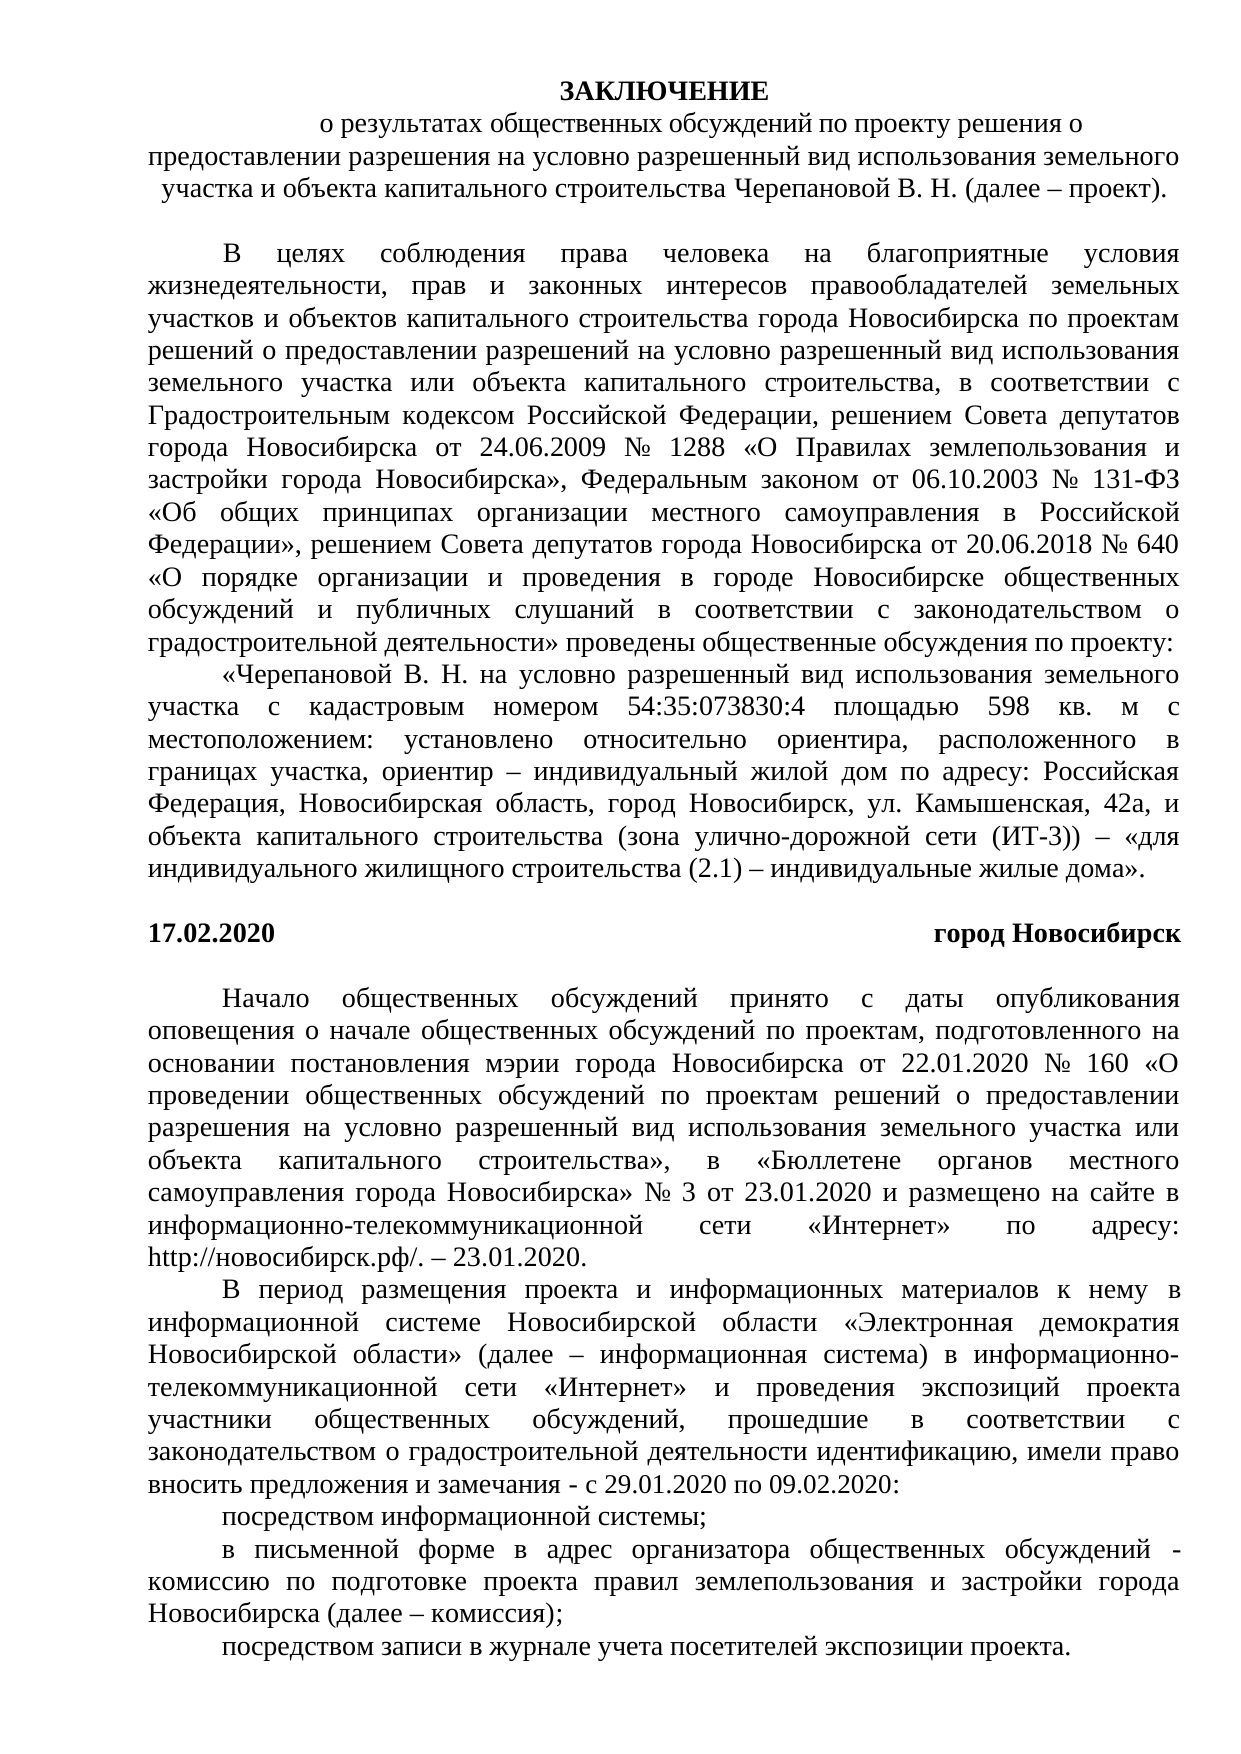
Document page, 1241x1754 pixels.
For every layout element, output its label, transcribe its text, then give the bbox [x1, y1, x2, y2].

text Начало общественных обсуждений принято с даты опубликования оповещения о начале общественных обсуждений по проектам, подготовленного на основании постановления мэрии города Новосибирска от 22.01.2020 № 160 «О проведении общественных обсуждений по проектам решений о предоставлении разрешения на условно разрешенный вид использования земельного участка или объекта капитального строительства», в «Бюллетене органов местного самоуправления города Новосибирска» № 3 от 23.01.2020 и размещено на сайте в информационно-телекоммуникационной сети «Интернет» по адресу: http://новосибирск.рф/. – 23.01.2020. [148, 981, 1181, 1272]
table_header город Новосибирск [620, 916, 1192, 948]
text В период размещения проекта и информационных материалов к нему в информационной системе Новосибирской области «Электронная демократия Новосибирской области» (далее – информационная система) в информационно-телекоммуникационной сети «Интернет» и проведения экспозиций проекта участники общественных обсуждений, прошедшие в соответствии с законодательством о градостроительной деятельности идентификацию, имели право вносить предложения и замечания - с 29.01.2020 по 09.02.2020: [148, 1272, 1181, 1499]
text посредством записи в журнале учета посетителей экспозиции проекта. [148, 1629, 1181, 1661]
text В целях соблюдения права человека на благоприятные условия жизнедеятельности, прав и законных интересов правообладателей земельных участков и объектов капитального строительства города Новосибирска по проектам решений о предоставлении разрешений на условно разрешенный вид использования земельного участка или объекта капитального строительства, в соответствии с Градостроительным кодексом Российской Федерации, решением Совета депутатов города Новосибирска от 24.06.2009 № 1288 «О Правилах землепользования и застройки города Новосибирска», Федеральным законом от 06.10.2003 № 131-ФЗ «Об общих принципах организации местного самоуправления в Российской Федерации», решением Совета депутатов города Новосибирска от 20.06.2018 № 640 «О порядке организации и проведения в городе Новосибирске общественных обсуждений и публичных слушаний в соответствии с законодательством о градостроительной деятельности» проведены общественные обсуждения по проекту: [148, 236, 1181, 657]
text посредством информационной системы; [148, 1499, 1181, 1532]
table_header 17.02.2020 [136, 916, 620, 948]
text о результатах общественных обсуждений по проекту решения о предоставлении разрешения на условно разрешенный вид использования земельного участка и объекта капитального строительства Черепановой В. Н. (далее – проект). [148, 106, 1181, 203]
text в письменной форме в адрес организатора общественных обсуждений - комиссию по подготовке проекта правил землепользования и застройки города Новосибирска (далее – комиссия); [148, 1532, 1181, 1629]
text ЗАКЛЮЧЕНИЕ [148, 74, 1181, 106]
text «Черепановой В. Н. на условно разрешенный вид использования земельного участка с кадастровым номером 54:35:073830:4 площадью 598 кв. м с местоположением: установлено относительно ориентира, расположенного в границах участка, ориентир – индивидуальный жилой дом по адресу: Российская Федерация, Новосибирская область, город Новосибирск, ул. Камышенская, 42а, и объекта капитального строительства (зона улично-дорожной сети (ИТ-3)) – «для индивидуального жилищного строительства (2.1) – индивидуальные жилые дома». [148, 657, 1181, 884]
